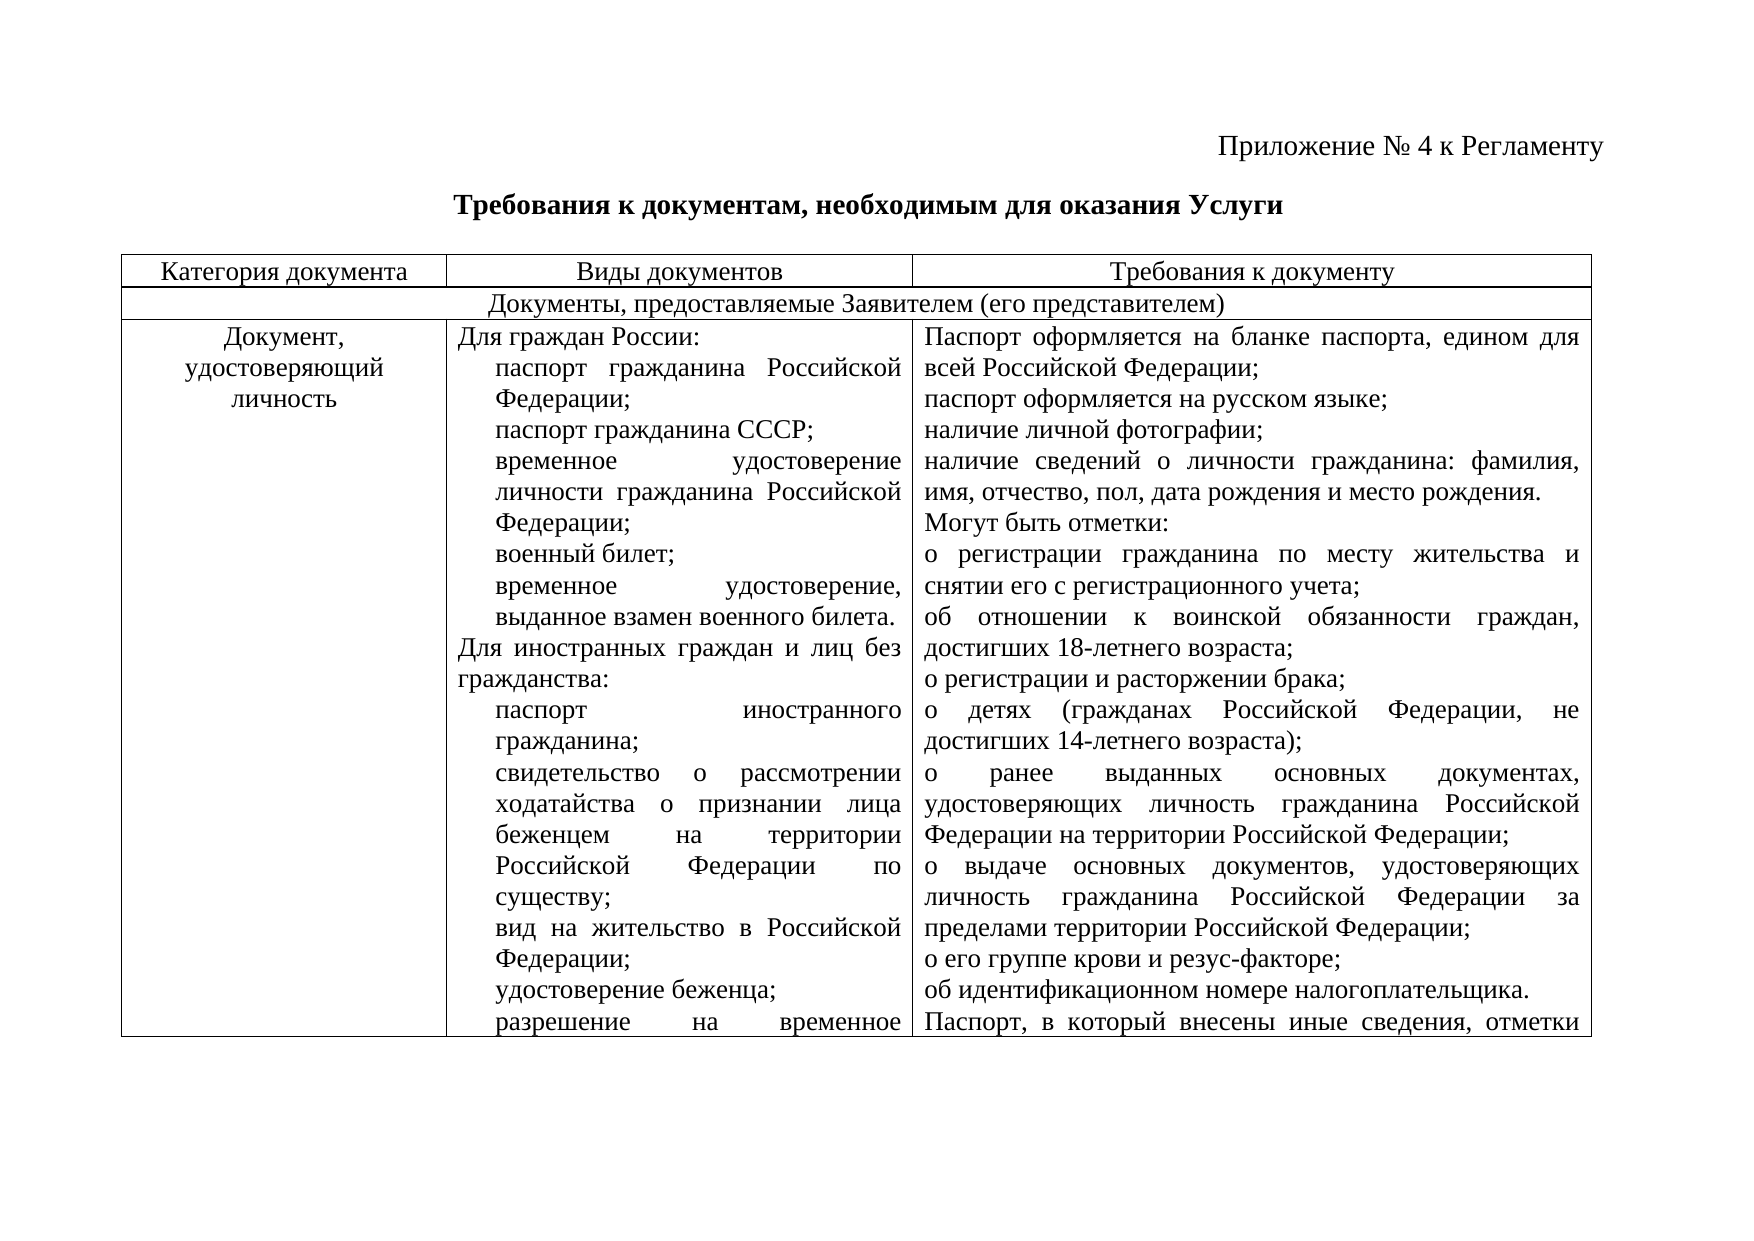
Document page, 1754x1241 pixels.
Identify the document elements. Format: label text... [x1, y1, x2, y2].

text Приложение № 4 к Регламенту [133, 128, 1604, 161]
table_header Виды документов [447, 255, 912, 286]
subtitle Требования к документам, необходимым для оказания Услуги [133, 187, 1604, 221]
table_header Категория документа [122, 255, 446, 286]
table_header Требования к документу [913, 255, 1591, 286]
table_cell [447, 320, 912, 1036]
table_cell Документы, предоставляемые Заявителем (его представителем) [122, 288, 1591, 318]
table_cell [913, 320, 1591, 1036]
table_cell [122, 320, 446, 1036]
